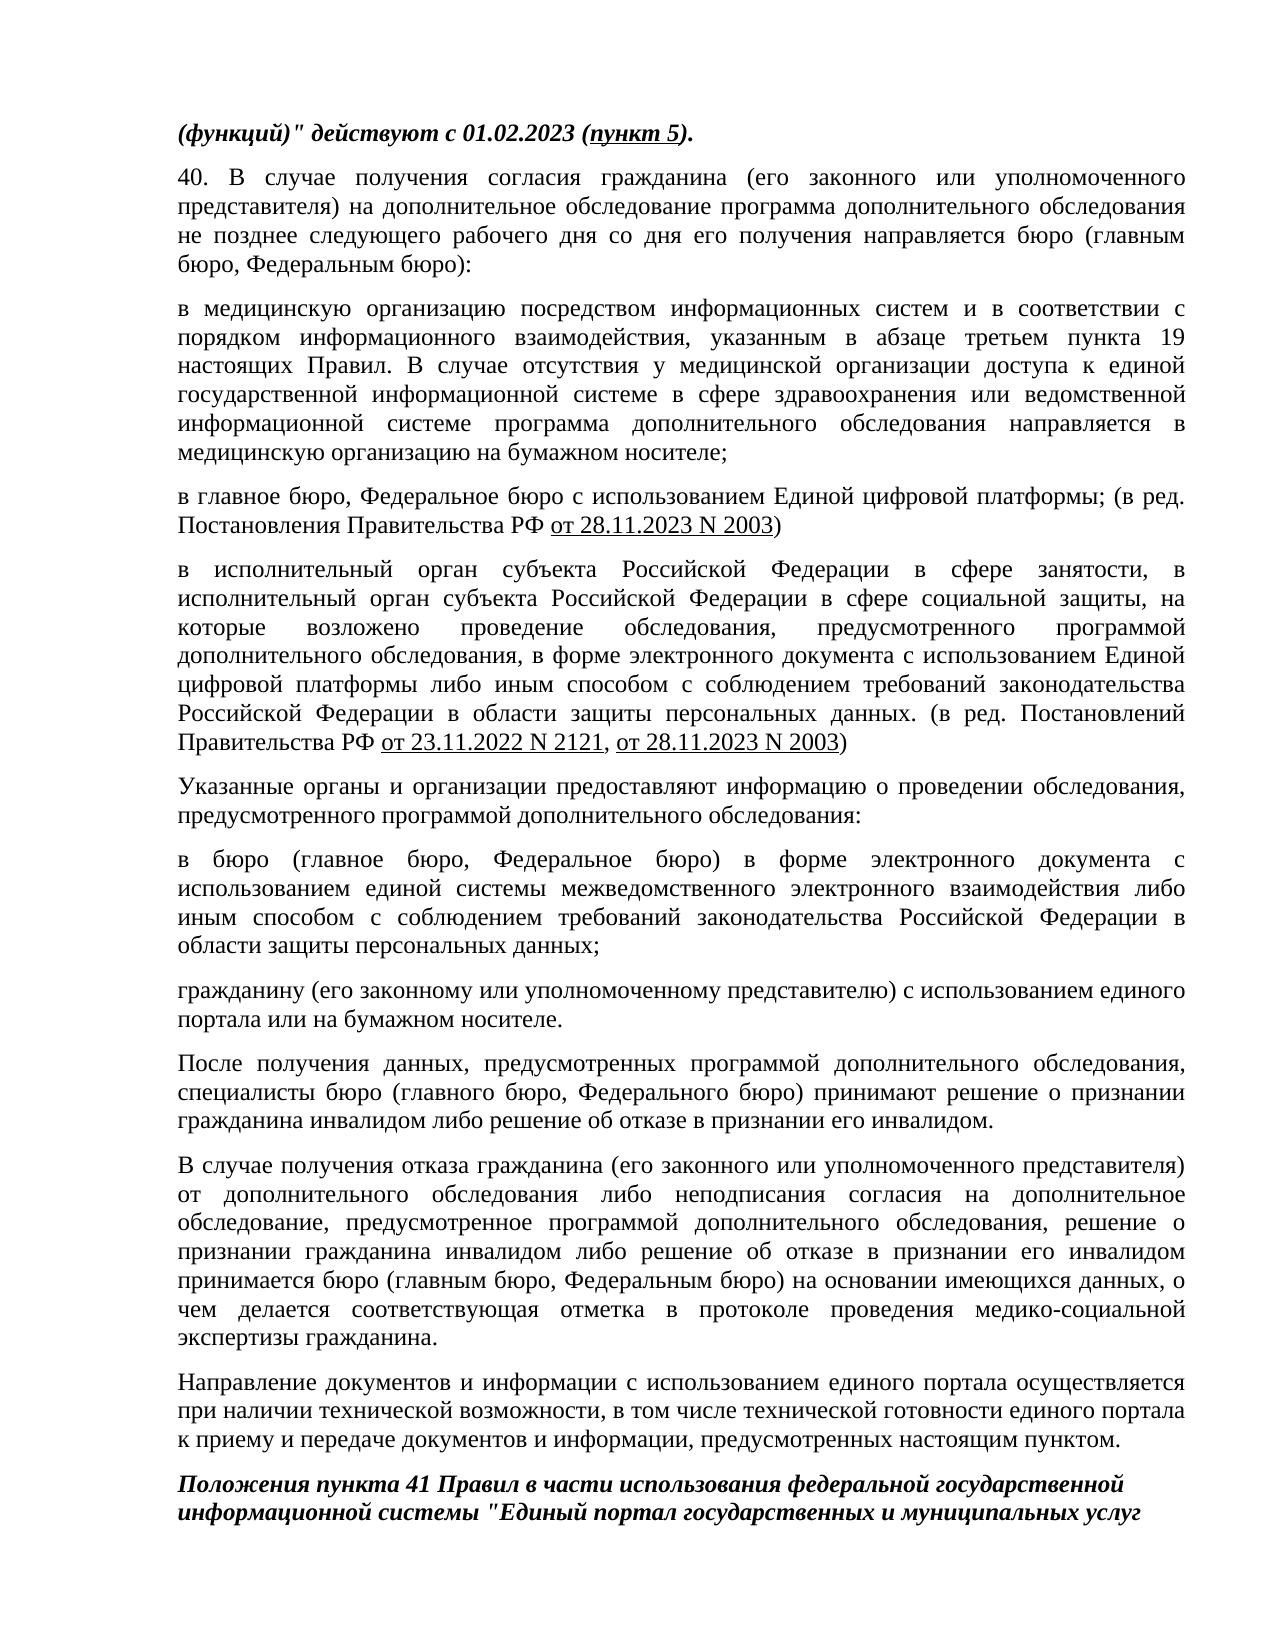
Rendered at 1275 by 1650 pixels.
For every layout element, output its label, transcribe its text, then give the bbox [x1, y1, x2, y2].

text 40. В случае получения согласия гражданина (его законного или уполномоченного представителя) на дополнительное обследование программа дополнительного обследования не позднее следующего рабочего дня со дня его получения направляется бюро (главным бюро, Федеральным бюро): [177, 162, 1186, 277]
text После получения данных, предусмотренных программой дополнительного обследования, специалисты бюро (главного бюро, Федерального бюро) принимают решение о признании гражданина инвалидом либо решение об отказе в признании его инвалидом. [177, 1048, 1186, 1134]
text в бюро (главное бюро, Федеральное бюро) в форме электронного документа с использованием единой системы межведомственного электронного взаимодействия либо иным способом с соблюдением требований законодательства Российской Федерации в области защиты персональных данных; [177, 844, 1186, 959]
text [177, 1469, 1186, 1526]
text в главное бюро, Федеральное бюро с использованием Единой цифровой платформы; (в ред. Постановления Правительства РФ от 28.11.2023 N 2003) [177, 481, 1186, 539]
text в исполнительный орган субъекта Российской Федерации в сфере занятости, в исполнительный орган субъекта Российской Федерации в сфере социальной защиты, на которые возложено проведение обследования, предусмотренного программой дополнительного обследования, в форме электронного документа с использованием Единой цифровой платформы либо иным способом с соблюдением требований законодательства Российской Федерации в области защиты персональных данных. (в ред. Постановлений Правительства РФ от 23.11.2022 N 2121, от 28.11.2023 N 2003) [177, 554, 1186, 756]
text В случае получения отказа гражданина (его законного или уполномоченного представителя) от дополнительного обследования либо неподписания согласия на дополнительное обследование, предусмотренное программой дополнительного обследования, решение о признании гражданина инвалидом либо решение об отказе в признании его инвалидом принимается бюро (главным бюро, Федеральным бюро) на основании имеющихся данных, о чем делается соответствующая отметка в протоколе проведения медико-социальной экспертизы гражданина. [177, 1150, 1186, 1351]
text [177, 118, 1186, 147]
text Указанные органы и организации предоставляют информацию о проведении обследования, предусмотренного программой дополнительного обследования: [177, 771, 1186, 829]
text Направление документов и информации с использованием единого портала осуществляется при наличии технической возможности, в том числе технической готовности единого портала к приему и передаче документов и информации, предусмотренных настоящим пунктом. [177, 1367, 1186, 1453]
text в медицинскую организацию посредством информационных систем и в соответствии с порядком информационного взаимодействия, указанным в абзаце третьем пункта 19 настоящих Правил. В случае отсутствия у медицинской организации доступа к единой государственной информационной системе в сфере здравоохранения или ведомственной информационной системе программа дополнительного обследования направляется в медицинскую организацию на бумажном носителе; [177, 293, 1186, 466]
text гражданину (его законному или уполномоченному представителю) с использованием единого портала или на бумажном носителе. [177, 975, 1186, 1032]
